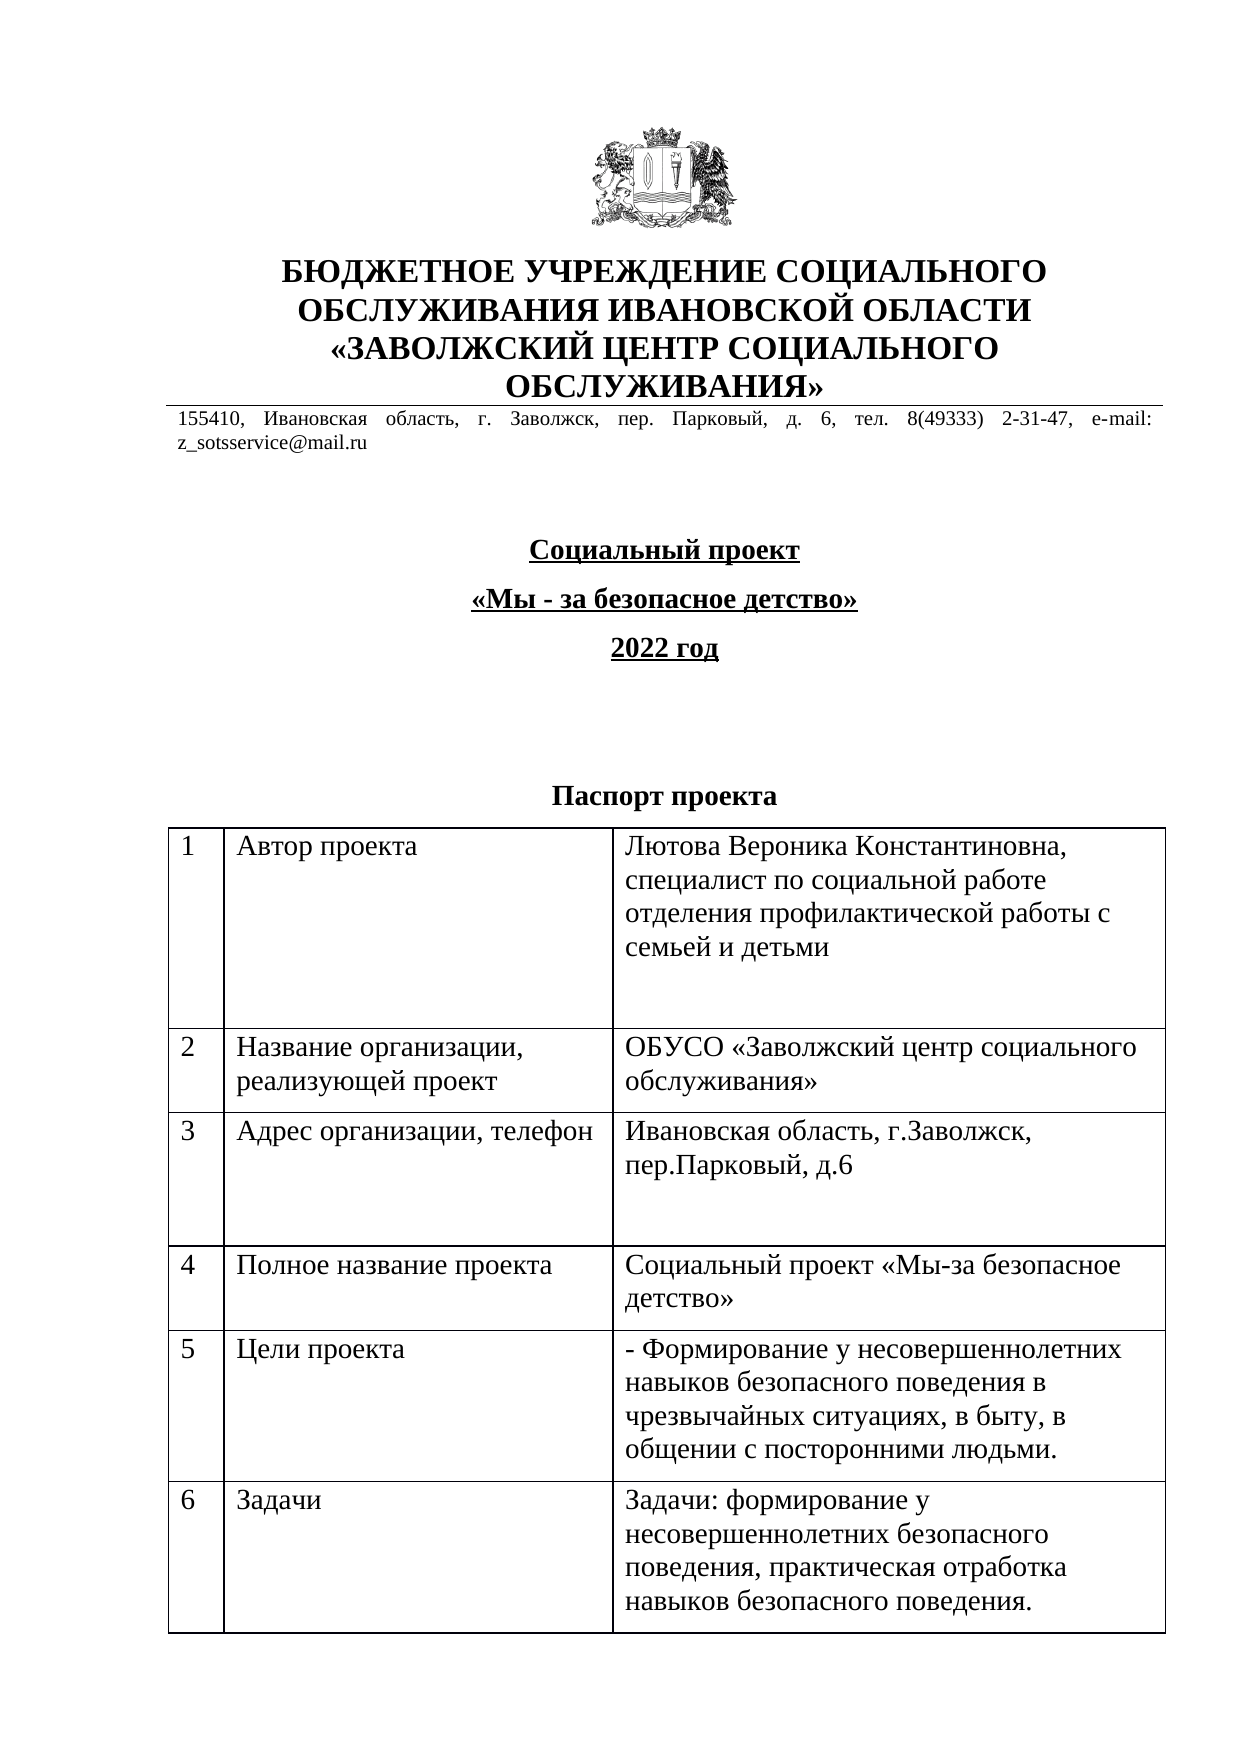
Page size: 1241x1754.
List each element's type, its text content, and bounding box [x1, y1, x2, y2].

table_header Автор проекта [225, 829, 612, 1027]
table_cell Цели проекта [225, 1331, 612, 1481]
table_cell Название организации, реализующей проект [225, 1029, 612, 1112]
text Паспорт проекта [177, 778, 1152, 811]
table_cell Социальный проект «Мы-за безопасное детство» [614, 1247, 1165, 1329]
table_cell - Формирование у несовершеннолетних навыков безопасного поведения в чрезвычайных ситуациях, в быту, в общении с посторонними людьми. [614, 1331, 1165, 1481]
table_cell ОБУСО «Заволжский центр социального обслуживания» [614, 1029, 1165, 1112]
table_header 1 [169, 829, 223, 1027]
table_cell 6 [169, 1482, 223, 1632]
table_header 155410, Ивановская область, г. Заволжск, пер. Парковый, д. 6, тел. 8(49333) 2-31-47, е-mail: z_sotsservice@mail.ru [166, 406, 1163, 454]
table_cell Ивановская область, г.Заволжск, пер.Парковый, д.6 [614, 1113, 1165, 1245]
table_cell Полное название проекта [225, 1247, 612, 1329]
table_cell Задачи [225, 1482, 612, 1632]
table_cell 5 [169, 1331, 223, 1481]
text «Мы - за безопасное детство» [177, 581, 1152, 615]
table_cell Адрес организации, телефон [225, 1113, 612, 1245]
table_cell 2 [169, 1029, 223, 1112]
text 2022 год [177, 630, 1152, 664]
table_header Лютова Вероника Константиновна, специалист по социальной работе отделения профилактической работы с семьей и детьми [614, 829, 1165, 1027]
text Социальный проект [177, 532, 1152, 566]
table_cell Задачи: формирование у несовершеннолетних безопасного поведения, практическая отработка навыков безопасного поведения. [614, 1482, 1165, 1632]
table_cell 4 [169, 1247, 223, 1329]
picture [582, 118, 747, 238]
text БЮДЖЕТНОЕ УЧРЕЖДЕНИЕ СОЦИАЛЬНОГО [177, 252, 1152, 290]
table_cell 3 [169, 1113, 223, 1245]
text «ЗАВОЛЖСКИЙ ЦЕНТР СОЦИАЛЬНОГО ОБСЛУЖИВАНИЯ» [177, 328, 1152, 405]
text ОБСЛУЖИВАНИЯ ИВАНОВСКОЙ ОБЛАСТИ [177, 290, 1152, 328]
